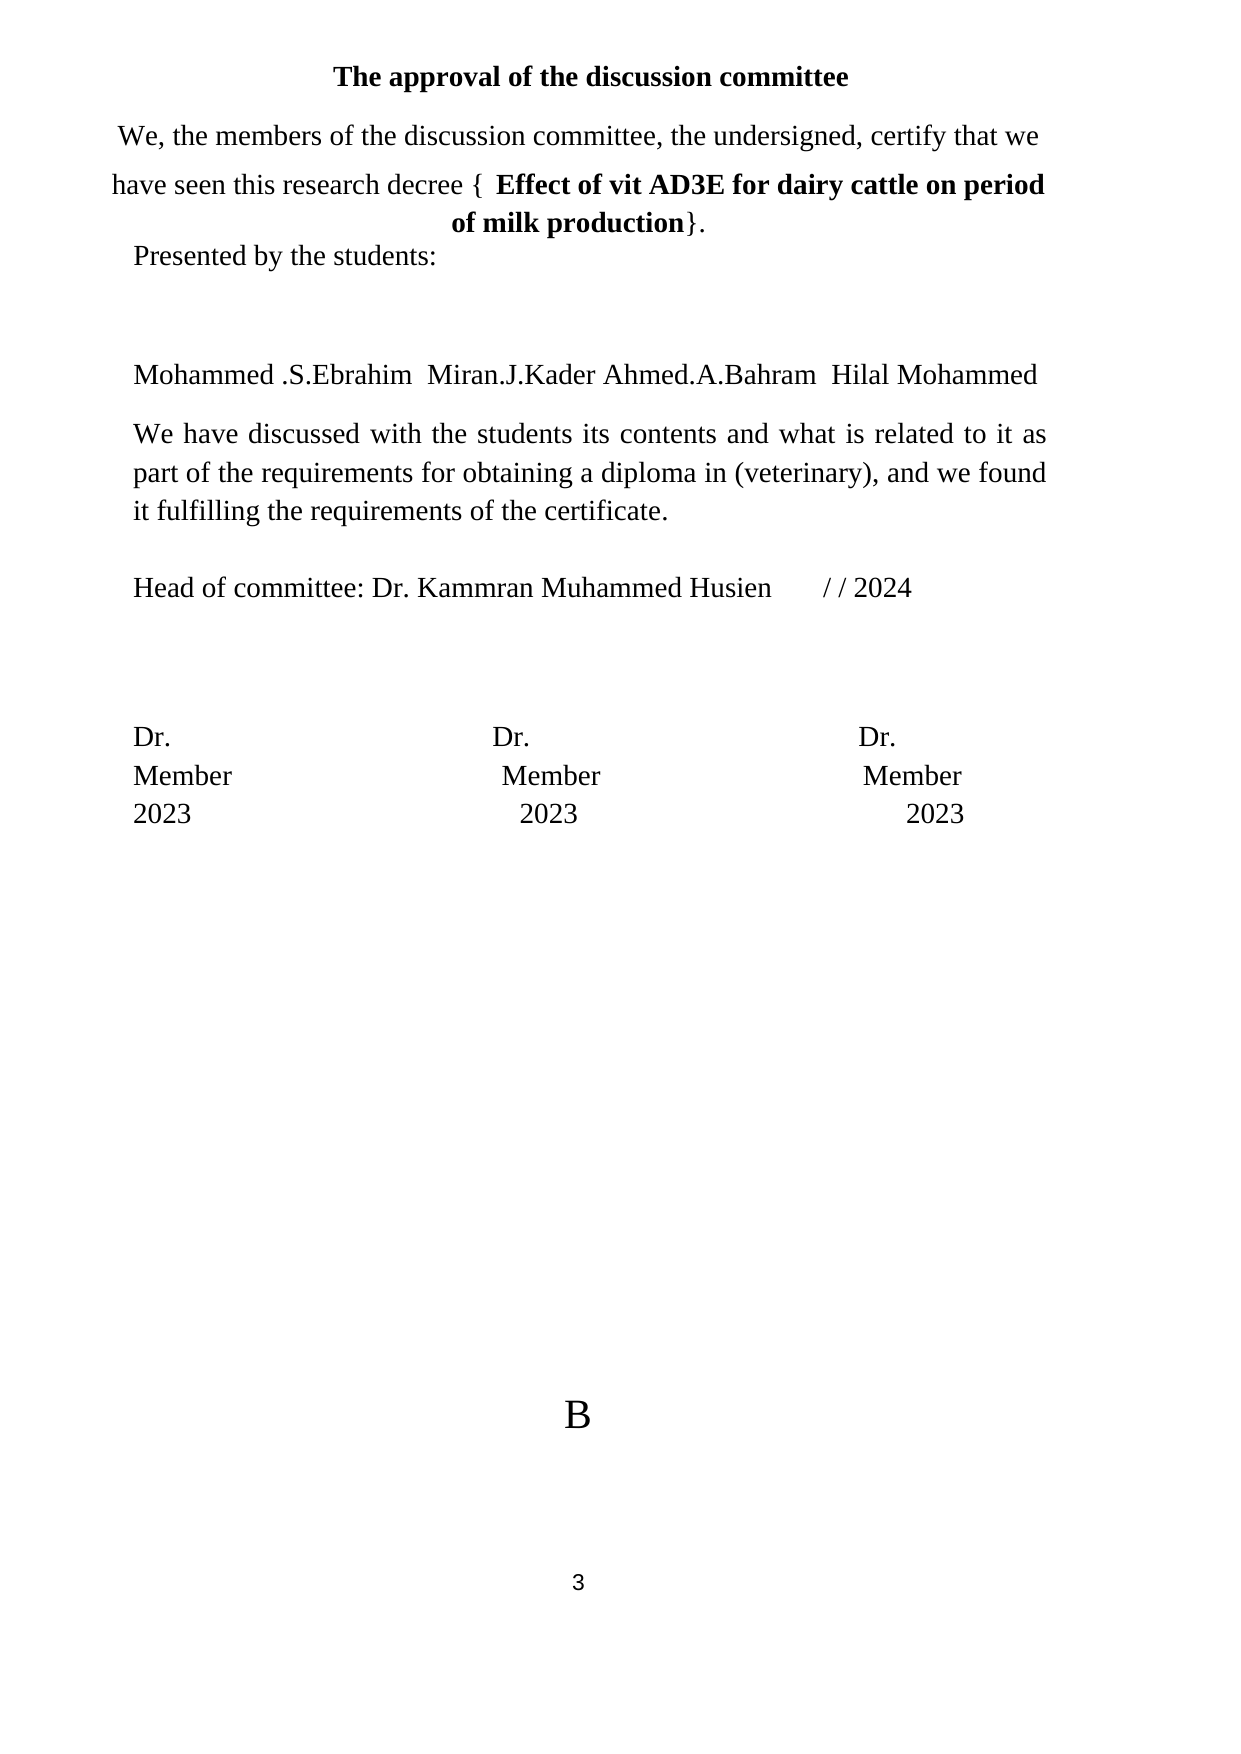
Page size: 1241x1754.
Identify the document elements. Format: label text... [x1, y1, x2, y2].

text The approval of the discussion committee [118, 59, 1048, 93]
list We have discussed with the students its contents and what is related to it as part of the requirements for obtaining a diploma in (veterinary), and we found it fulfilling the requirements of the certificate. [133, 416, 1048, 527]
list Head of committee: Dr. Kammran Muhammed Husien / / 2024 [133, 571, 1048, 604]
text B [103, 1390, 1053, 1438]
text Presented by the students: [118, 238, 1048, 272]
list 2023 2023 2023 [133, 796, 1048, 830]
list Member Member Member [133, 758, 1048, 791]
text Mohammed .S.Ebrahim Miran.J.Kader Ahmed.A.Bahram Hilal Mohammed [118, 357, 1048, 391]
text We, the members of the discussion committee, the undersigned, certify that we have seen this research decree { Effect of vit AD3E for dairy cattle on period of milk production}. [103, 118, 1053, 238]
list Dr. Dr. Dr. [133, 719, 1048, 753]
